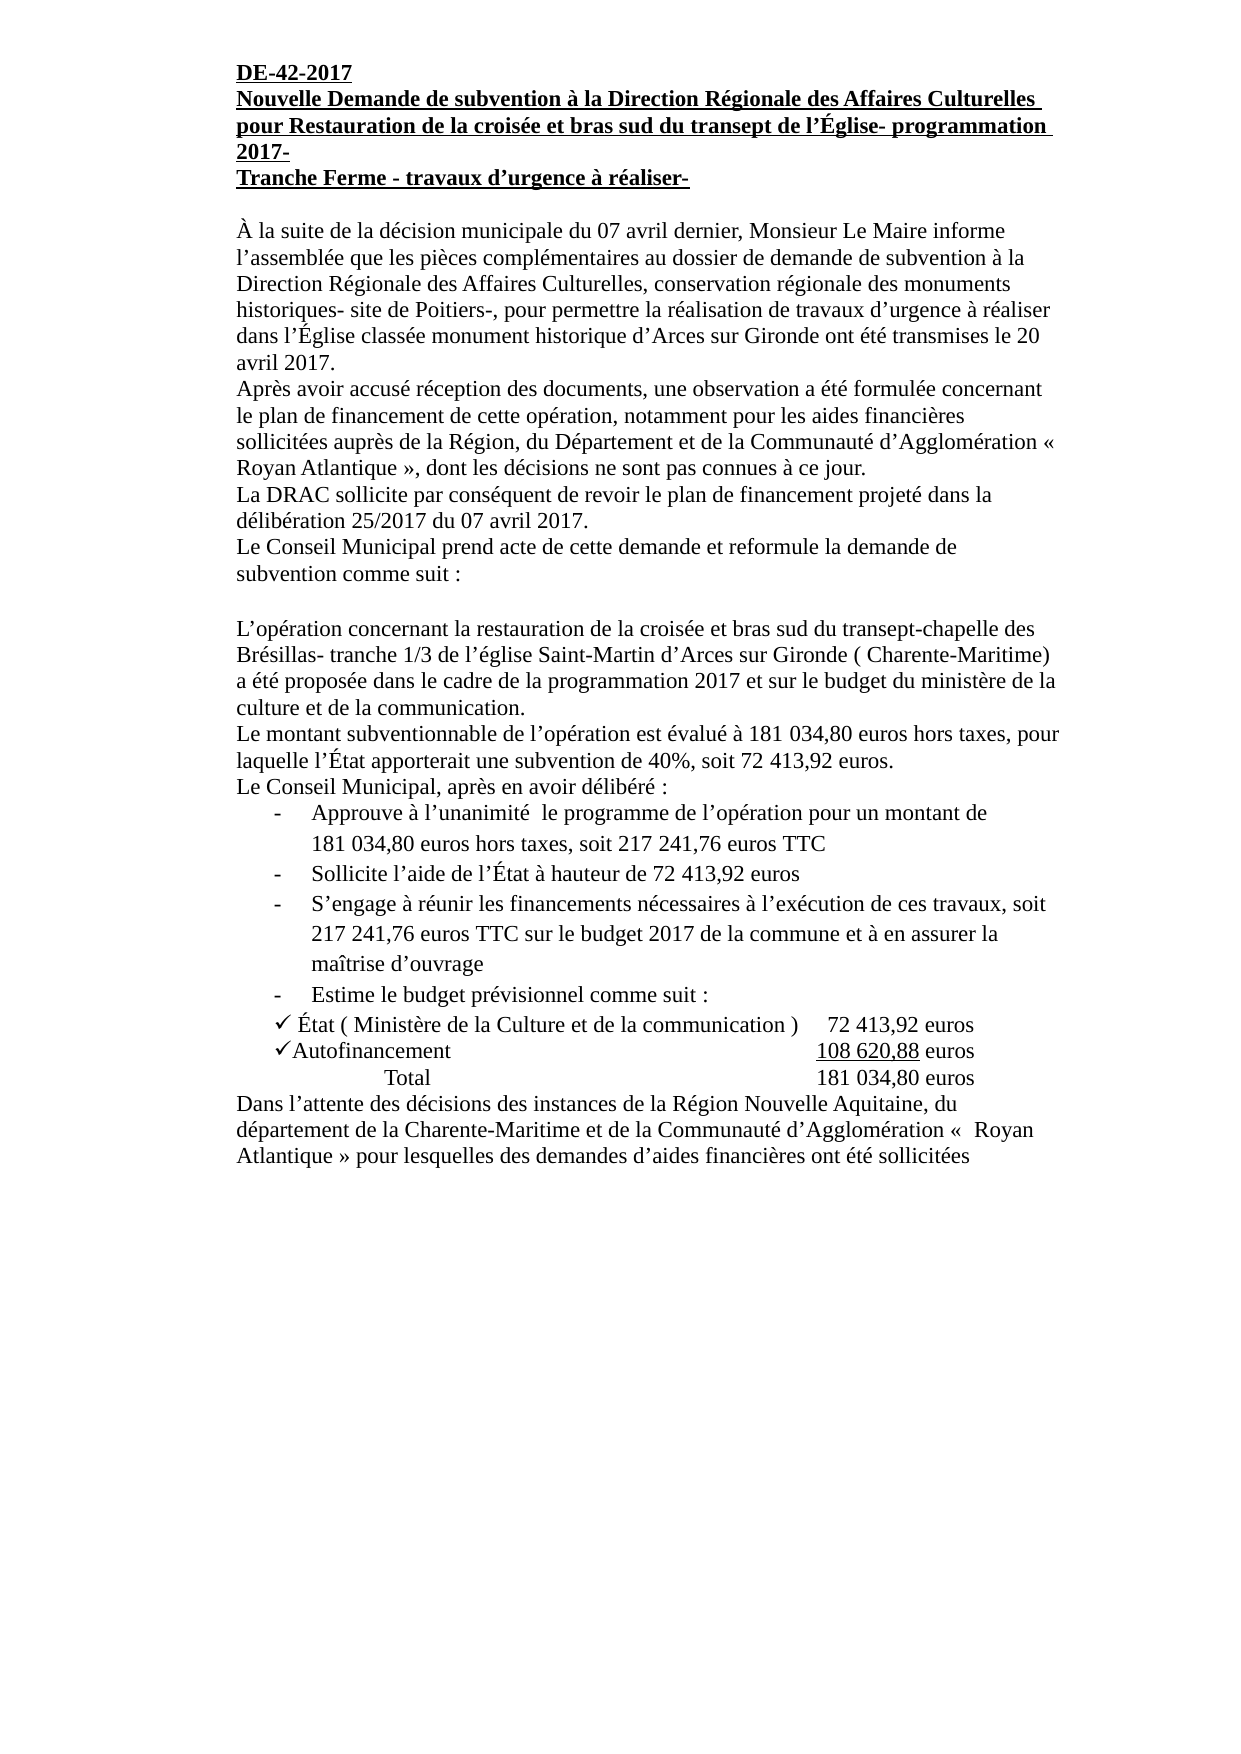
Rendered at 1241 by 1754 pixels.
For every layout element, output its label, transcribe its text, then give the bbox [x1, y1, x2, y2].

text Nouvelle Demande de subvention à la Direction Régionale des Affaires Culturelles pour Restauration de la croisée et bras sud du transept de l’Église- programmation 2017- [236, 85, 1063, 164]
text Dans l’attente des décisions des instances de la Région Nouvelle Aquitaine, du département de la Charente-Maritime et de la Communauté d’Agglomération « Royan Atlantique » pour lesquelles des demandes d’aides financières ont été sollicitées [236, 1090, 1063, 1169]
list Sollicite l’aide de l’État à hauteur de 72 413,92 euros [274, 860, 1063, 886]
text Le montant subventionnable de l’opération est évalué à 181 034,80 euros hors taxes, pour laquelle l’État apporterait une subvention de 40%, soit 72 413,92 euros. [236, 720, 1063, 773]
text Tranche Ferme - travaux d’urgence à réaliser- [236, 164, 1063, 191]
text À la suite de la décision municipale du 07 avril dernier, Monsieur Le Maire informe l’assemblée que les pièces complémentaires au dossier de demande de subvention à la Direction Régionale des Affaires Culturelles, conservation régionale des monuments historiques- site de Poitiers-, pour permettre la réalisation de travaux d’urgence à réaliser dans l’Église classée monument historique d’Arces sur Gironde ont été transmises le 20 avril 2017. [236, 217, 1063, 375]
text État ( Ministère de la Culture et de la communication ) 72 413,92 euros [274, 1011, 1063, 1037]
list Estime le budget prévisionnel comme suit : [274, 981, 1063, 1007]
list S’engage à réunir les financements nécessaires à l’exécution de ces travaux, soit 217 241,76 euros TTC sur le budget 2017 de la commune et à en assurer la maîtrise d’ouvrage [274, 890, 1063, 977]
text Autofinancement 108 620,88 euros [274, 1037, 1063, 1063]
text Le Conseil Municipal, après en avoir délibéré : [236, 773, 1063, 799]
text Total 181 034,80 euros [236, 1063, 1063, 1090]
text La DRAC sollicite par conséquent de revoir le plan de financement projeté dans la délibération 25/2017 du 07 avril 2017. [236, 481, 1063, 533]
text Le Conseil Municipal prend acte de cette demande et reformule la demande de subvention comme suit : [236, 533, 1063, 586]
list Approuve à l’unanimité le programme de l’opération pour un montant de 181 034,80 euros hors taxes, soit 217 241,76 euros TTC [274, 799, 1063, 856]
text DE-42-2017 [236, 59, 1063, 85]
text Après avoir accusé réception des documents, une observation a été formulée concernant le plan de financement de cette opération, notamment pour les aides financières sollicitées auprès de la Région, du Département et de la Communauté d’Agglomération « Royan Atlantique », dont les décisions ne sont pas connues à ce jour. [236, 375, 1063, 481]
text L’opération concernant la restauration de la croisée et bras sud du transept-chapelle des Brésillas- tranche 1/3 de l’église Saint-Martin d’Arces sur Gironde ( Charente-Maritime) a été proposée dans le cadre de la programmation 2017 et sur le budget du ministère de la culture et de la communication. [236, 615, 1063, 720]
